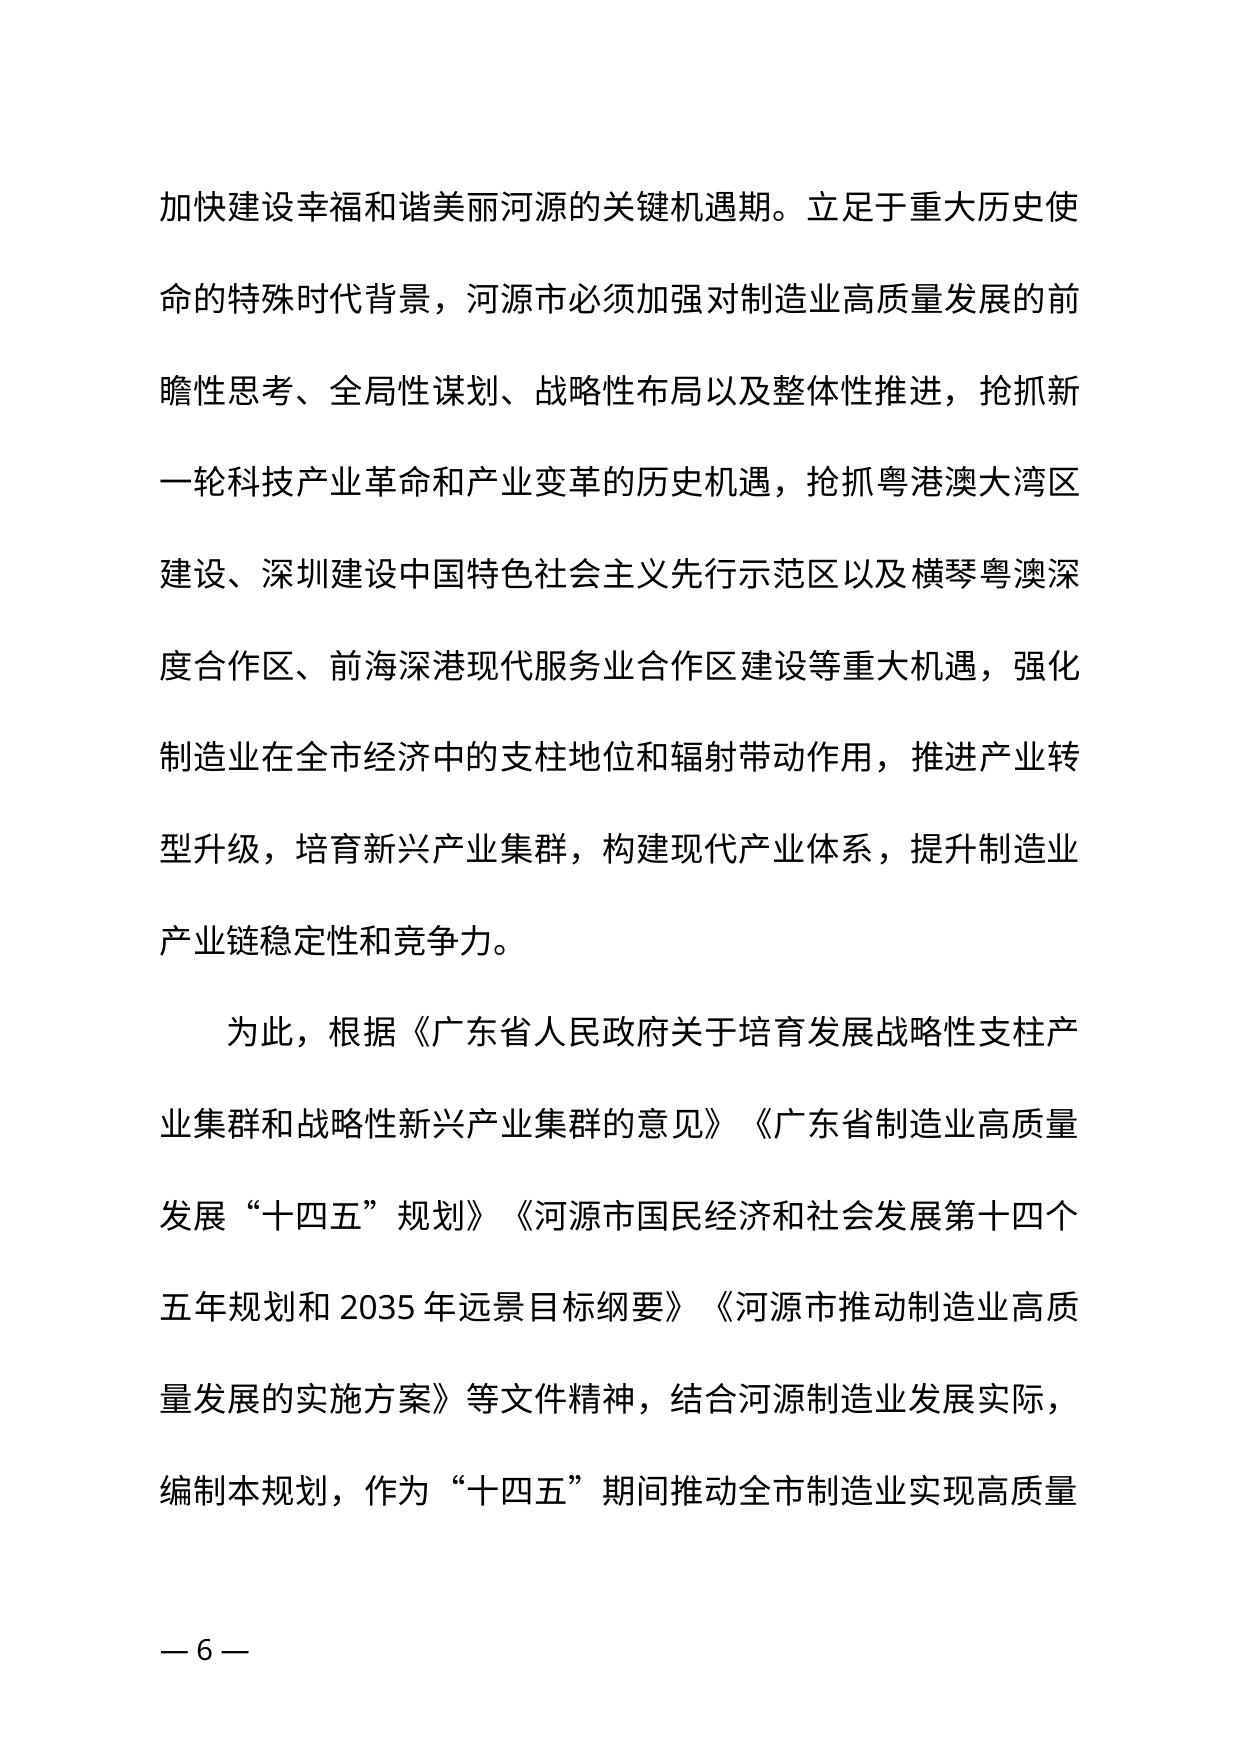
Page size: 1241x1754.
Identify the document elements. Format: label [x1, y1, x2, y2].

text [159, 159, 1081, 984]
text [159, 984, 1081, 1534]
